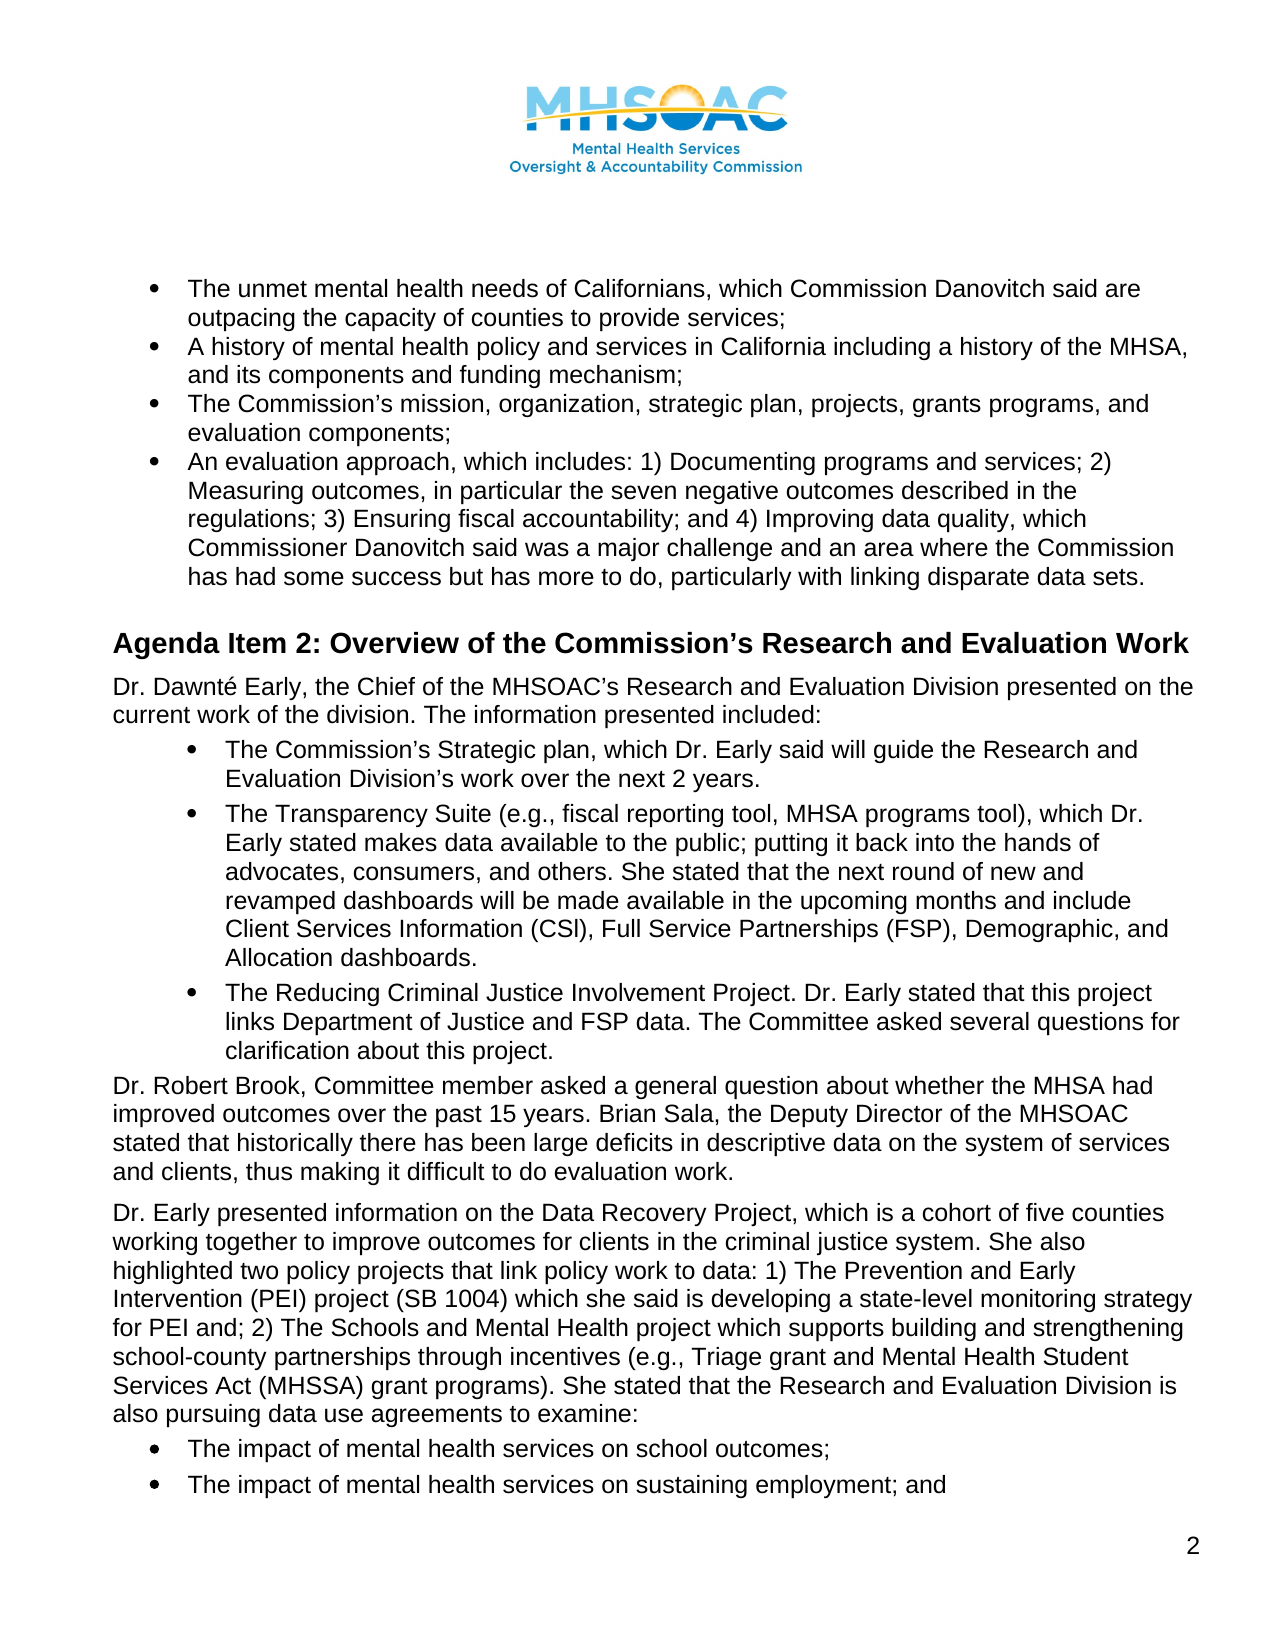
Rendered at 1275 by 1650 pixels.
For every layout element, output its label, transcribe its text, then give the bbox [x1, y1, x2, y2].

list An evaluation approach, which includes: 1) Documenting programs and services; 2) Measuring outcomes, in particular the seven negative outcomes described in the regulations; 3) Ensuring fiscal accountability; and 4) Improving data quality, which Commissioner Danovitch said was a major challenge and an area where the Commission has had some success but has more to do, particularly with linking disparate data sets. [150, 447, 1200, 591]
list The Commission’s mission, organization, strategic plan, projects, grants programs, and evaluation components; [150, 389, 1200, 447]
picture [504, 75, 809, 179]
text Dr. Early presented information on the Data Recovery Project, which is a cohort of five counties working together to improve outcomes for clients in the criminal justice system. She also highlighted two policy projects that link policy work to data: 1) The Prevention and Early Intervention (PEI) project (SB 1004) which she said is developing a state-level monitoring strategy for PEI and; 2) The Schools and Mental Health project which supports building and strengthening school-county partnerships through incentives (e.g., Triage grant and Mental Health Student Services Act (MHSSA) grant programs). She stated that the Research and Evaluation Division is also pursuing data use agreements to examine: [112, 1198, 1200, 1428]
list A history of mental health policy and services in California including a history of the MHSA, and its components and funding mechanism; [150, 332, 1200, 389]
list The unmet mental health needs of Californians, which Commission Danovitch said are outpacing the capacity of counties to provide services; [150, 274, 1200, 332]
list The impact of mental health services on sustaining employment; and [150, 1469, 1200, 1498]
text Agenda Item 2: Overview of the Commission’s Research and Evaluation Work [112, 626, 1200, 659]
list The impact of mental health services on school outcomes; [150, 1434, 1200, 1463]
list The Transparency Suite (e.g., fiscal reporting tool, MHSA programs tool), which Dr. Early stated makes data available to the public; putting it back into the hands of advocates, consumers, and others. She stated that the next round of new and revamped dashboards will be made available in the upcoming months and include Client Services Information (CSl), Full Service Partnerships (FSP), Demographic, and Allocation dashboards. [187, 799, 1200, 972]
text Dr. Dawnté Early, the Chief of the MHSOAC’s Research and Evaluation Division presented on the current work of the division. The information presented included: [112, 672, 1200, 729]
text Dr. Robert Brook, Committee member asked a general question about whether the MHSA had improved outcomes over the past 15 years. Brian Sala, the Deputy Director of the MHSOAC stated that historically there has been large deficits in descriptive data on the system of services and clients, thus making it difficult to do evaluation work. [112, 1071, 1200, 1186]
list The Reducing Criminal Justice Involvement Project. Dr. Early stated that this project links Department of Justice and FSP data. The Committee asked several questions for clarification about this project. [187, 978, 1200, 1064]
list The Commission’s Strategic plan, which Dr. Early said will guide the Research and Evaluation Division’s work over the next 2 years. [187, 735, 1200, 793]
